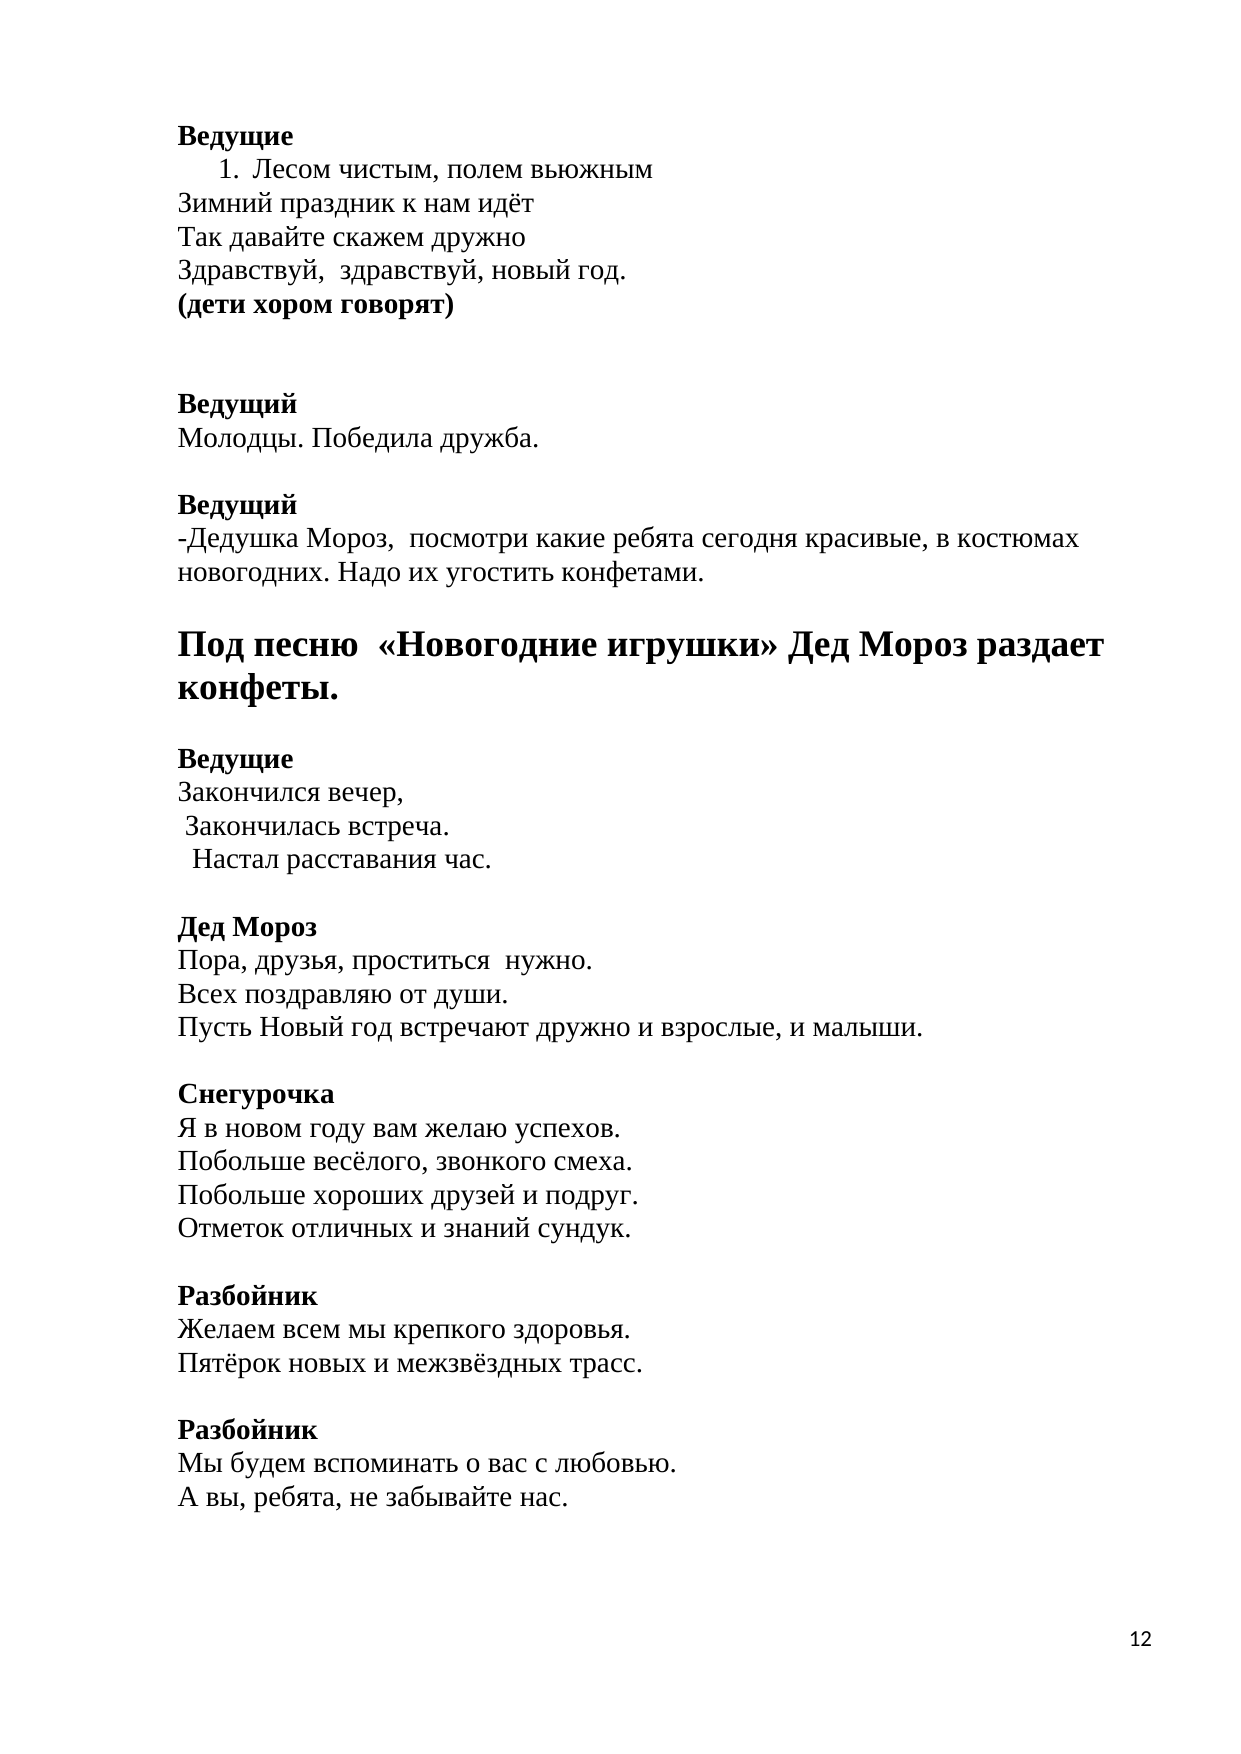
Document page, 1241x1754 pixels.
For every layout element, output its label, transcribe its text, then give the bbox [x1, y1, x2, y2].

list Лесом чистым, полем вьюжным [218, 152, 1152, 185]
text Разбойник [177, 1278, 1152, 1311]
text Ведущий [177, 386, 1152, 420]
text Снегурочка [177, 1076, 1152, 1110]
text Под песню «Новогодние игрушки» Дед Мороз раздает конфеты. [177, 621, 1152, 707]
text Настал расставания час. [177, 842, 1152, 875]
text Зимний праздник к нам идёт [177, 185, 1152, 219]
text Ведущие [177, 741, 1152, 774]
text (дети хором говорят) [177, 286, 1152, 319]
text Ведущий [177, 487, 1152, 521]
text А вы, ребята, не забывайте нас. [177, 1479, 1152, 1512]
text Здравствуй, здравствуй, новый год. [177, 252, 1152, 286]
text Закончился вечер, [177, 774, 1152, 808]
text Пора, друзья, проститься нужно. [177, 942, 1152, 976]
text Побольше весёлого, звонкого смеха. [177, 1143, 1152, 1177]
text Так давайте скажем дружно [177, 219, 1152, 252]
text Молодцы. Победила дружба. [177, 420, 1152, 453]
text Разбойник [177, 1412, 1152, 1445]
text Отметок отличных и знаний сундук. [177, 1211, 1152, 1244]
text Дед Мороз [177, 909, 1152, 942]
text Я в новом году вам желаю успехов. [177, 1110, 1152, 1143]
text Мы будем вспоминать о вас с любовью. [177, 1445, 1152, 1479]
text Пятёрок новых и межзвёздных трасс. [177, 1345, 1152, 1378]
text Закончилась встреча. [177, 808, 1152, 842]
text Пусть Новый год встречают дружно и взрослые, и малыши. [177, 1009, 1152, 1043]
text Ведущие [177, 118, 1152, 152]
text Всех поздравляю от души. [177, 976, 1152, 1009]
text Желаем всем мы крепкого здоровья. [177, 1311, 1152, 1345]
text Побольше хороших друзей и подруг. [177, 1177, 1152, 1211]
text -Дедушка Мороз, посмотри какие ребята сегодня красивые, в костюмах новогодних. Надо их угостить конфетами. [177, 521, 1152, 588]
